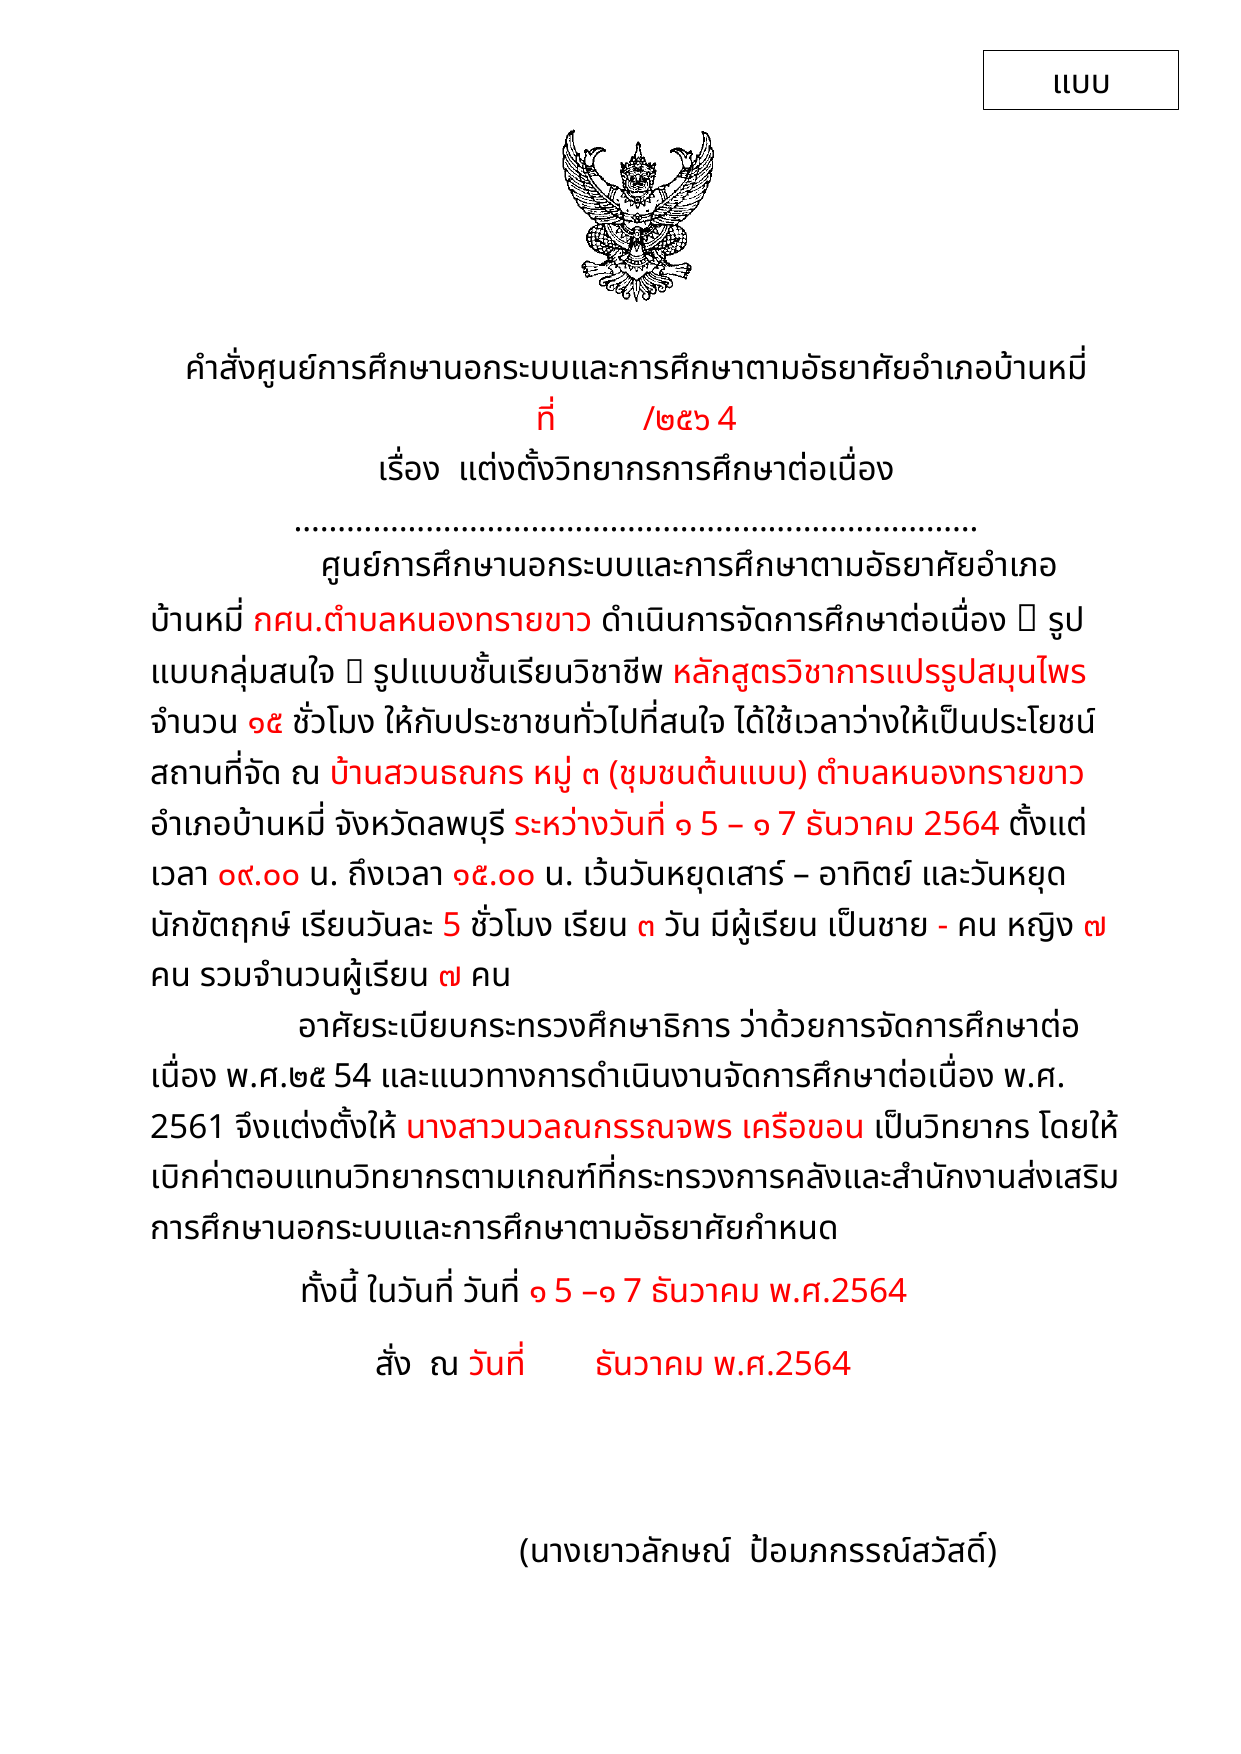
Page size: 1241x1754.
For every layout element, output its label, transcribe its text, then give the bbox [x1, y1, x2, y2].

text ศูนย์การศึกษานอกระบบและการศึกษาตามอัธยาศัยอำเภอบ้านหมี่ กศน.ตำบลหนองทรายขาว ดำเนินการจัดการศึกษาต่อเนื่อง รูปแบบกลุ่มสนใจ รูปแบบชั้นเรียนวิชาชีพ หลักสูตรวิชาการแปรรูปสมุนไพร จำนวน ๑๕ ชั่วโมง ให้กับประชาชนทั่วไปที่สนใจ ได้ใช้เวลาว่างให้เป็นประโยชน์ สถานที่จัด ณ บ้านสวนธณกร หมู่ ๓ (ชุมชนต้นแบบ) ตำบลหนองทรายขาว อำเภอบ้านหมี่ จังหวัดลพบุรี ระหว่างวันที่ ๑5 – ๑7 ธันวาคม 2564 ตั้งแต่เวลา ๐๙.๐๐ น. ถึงเวลา ๑๕.๐๐ น. เว้นวันหยุดเสาร์ – อาทิตย์ และวันหยุดนักขัตฤกษ์ เรียนวันละ 5 ชั่วโมง เรียน ๓ วัน มีผู้เรียน เป็นชาย - คน หญิง ๗ คน รวมจำนวนผู้เรียน ๗ คน [150, 541, 1122, 1002]
text คำสั่งศูนย์การศึกษานอกระบบและการศึกษาตามอัธยาศัยอำเภอบ้านหมี่ [150, 344, 1122, 394]
text ทั้งนี้ ในวันที่ วันที่ ๑5 –๑7 ธันวาคม พ.ศ.2564 [150, 1267, 1122, 1317]
text สั่ง ณ วันที่ ธันวาคม พ.ศ.2564 [298, 1340, 1122, 1391]
text (นางเยาวลักษณ์ ป้อมภกรรณ์สวัสดิ์) [150, 1527, 1122, 1578]
text เรื่อง แต่งตั้งวิทยากรการศึกษาต่อเนื่อง [150, 445, 1122, 496]
text …………………………………………………………………… [150, 496, 1122, 541]
text ที่ /๒๕๖4 [150, 394, 1122, 445]
text อาศัยระเบียบกระทรวงศึกษาธิการ ว่าด้วยการจัดการศึกษาต่อเนื่อง พ.ศ.๒๕54 และแนวทางการดำเนินงานจัดการศึกษาต่อเนื่อง พ.ศ. 2561 จึงแต่งตั้งให้ นางสาวนวลณกรรณจพร เครือขอน เป็นวิทยากร โดยให้เบิกค่าตอบแทนวิทยากรตามเกณฑ์ที่กระทรวงการคลังและสำนักงานส่งเสริมการศึกษานอกระบบและการศึกษาตามอัธยาศัยกำหนด [150, 1002, 1122, 1254]
picture [556, 125, 717, 303]
